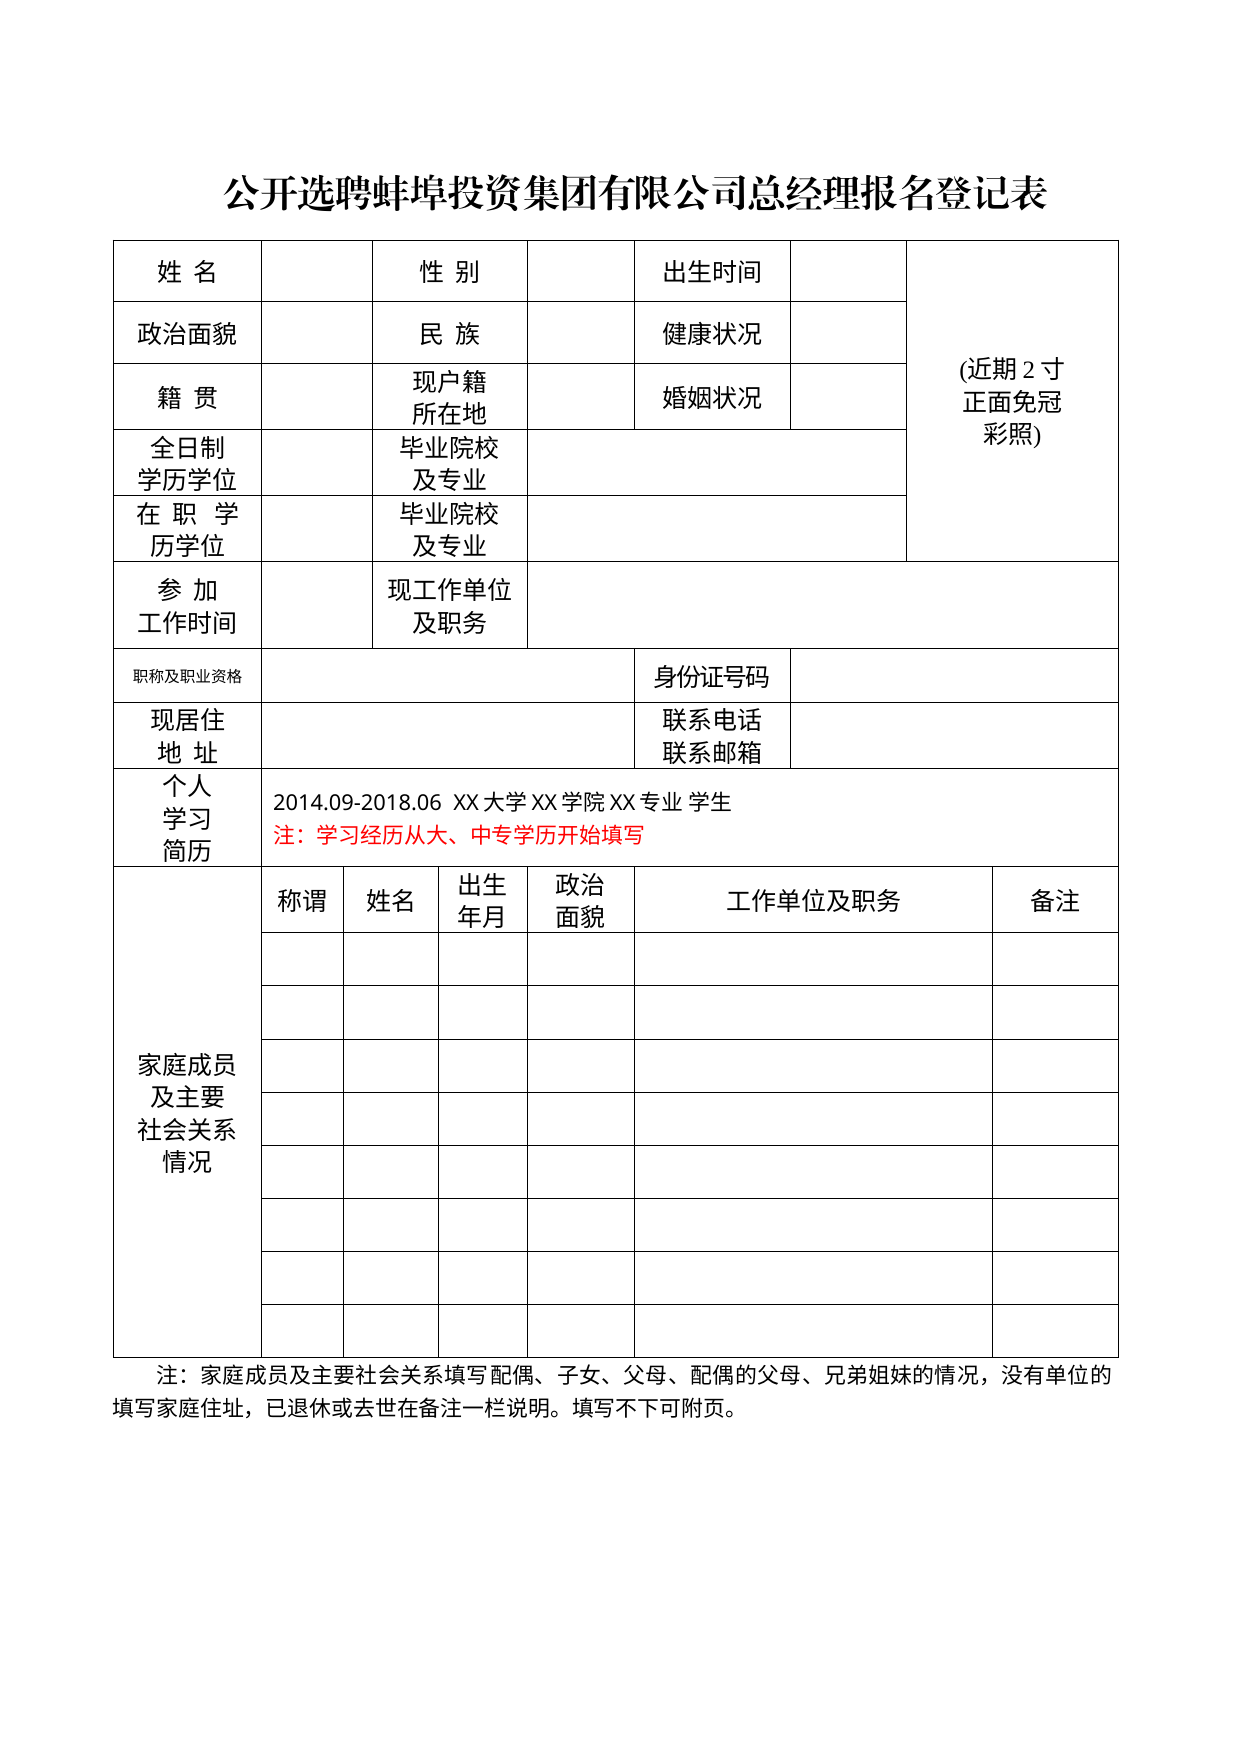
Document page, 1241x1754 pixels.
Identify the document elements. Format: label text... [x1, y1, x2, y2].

table_header [262, 241, 372, 301]
table_cell 籍 贯 [114, 364, 261, 429]
table_cell [262, 1093, 343, 1145]
table_cell [635, 1093, 992, 1145]
table_cell 现户籍 所在地 [373, 364, 527, 429]
table_cell [791, 703, 1118, 768]
table_cell 出生 年月 [439, 867, 527, 932]
table_cell [262, 496, 372, 561]
table_cell [344, 1040, 438, 1092]
table_cell [993, 1305, 1118, 1357]
table_cell [635, 933, 992, 985]
table_cell [262, 1252, 343, 1304]
table_cell [262, 302, 372, 363]
table_cell [439, 1093, 527, 1145]
table_cell [528, 496, 906, 561]
table_cell 参 加 工作时间 [114, 562, 261, 648]
table_cell 个人 学习 简历 [114, 769, 261, 866]
table_cell 在 职 学历学位 [114, 496, 261, 561]
table_cell [344, 933, 438, 985]
table_cell 职称及职业资格 [114, 649, 261, 702]
table_cell [528, 1093, 634, 1145]
table_cell [528, 986, 634, 1038]
table_cell [791, 649, 1118, 702]
table_cell 婚姻状况 [635, 364, 790, 429]
table_header [791, 241, 906, 301]
table_cell [439, 1305, 527, 1357]
table_header 姓 名 [114, 241, 261, 301]
text 注：家庭成员及主要社会关系填写配偶、子女、父母、配偶的父母、兄弟姐妹的情况，没有单位的填写家庭住址，已退休或去世在备注一栏说明。填写不下可附页。 [112, 1358, 1113, 1423]
table_cell [262, 430, 372, 495]
table_cell 联系电话 联系邮箱 [635, 703, 790, 768]
table_cell 身份证号码 [635, 649, 790, 702]
table_cell [262, 933, 343, 985]
table_cell [993, 1093, 1118, 1145]
table_cell [262, 1146, 343, 1198]
table_cell [262, 1305, 343, 1357]
table_cell [262, 649, 634, 702]
table_cell [993, 1146, 1118, 1198]
table_cell [439, 986, 527, 1038]
table_cell [993, 933, 1118, 985]
table_cell 现居住 地 址 [114, 703, 261, 768]
table_cell [635, 1305, 992, 1357]
table_cell [344, 1252, 438, 1304]
table_cell [528, 302, 634, 363]
table_cell [344, 1093, 438, 1145]
table_cell 毕业院校 及专业 [373, 430, 527, 495]
table_cell 2014.09-2018.06 XX大学XX学院XX专业 学生 注：学习经历从大、中专学历开始填写 [262, 769, 1118, 866]
table_cell [439, 1252, 527, 1304]
table_cell [635, 1199, 992, 1251]
table_cell [635, 986, 992, 1038]
table_header [528, 241, 634, 301]
table_cell 备注 [993, 867, 1118, 932]
table_cell [635, 1146, 992, 1198]
table_cell [528, 364, 634, 429]
text 公开选聘蚌埠投资集团有限公司总经理报名登记表 [157, 162, 1113, 227]
table_cell [344, 1305, 438, 1357]
table_cell [993, 1040, 1118, 1092]
table_cell [528, 1252, 634, 1304]
table_cell 家庭成员 及主要 社会关系 情况 [114, 867, 261, 1357]
table_cell [439, 1199, 527, 1251]
table_cell 工作单位及职务 [635, 867, 992, 932]
table_cell 称谓 [262, 867, 343, 932]
table_cell [528, 1040, 634, 1092]
table_cell [344, 1146, 438, 1198]
table_cell [344, 1199, 438, 1251]
table_header (近期2寸 正面免冠 彩照) [907, 241, 1118, 561]
table_cell [791, 302, 906, 363]
table_cell [528, 1146, 634, 1198]
table_cell [993, 986, 1118, 1038]
table_cell [528, 1199, 634, 1251]
table_cell 毕业院校 及专业 [373, 496, 527, 561]
table_cell 姓名 [344, 867, 438, 932]
table_cell 民 族 [373, 302, 527, 363]
table_cell 全日制 学历学位 [114, 430, 261, 495]
table_cell 现工作单位及职务 [373, 562, 527, 648]
table_cell [262, 562, 372, 648]
table_cell [993, 1252, 1118, 1304]
table_cell 健康状况 [635, 302, 790, 363]
table_cell [439, 933, 527, 985]
table_cell [262, 703, 634, 768]
table_cell 政治面貌 [114, 302, 261, 363]
table_cell [528, 430, 906, 495]
table_cell [635, 1040, 992, 1092]
table_cell [791, 364, 906, 429]
table_cell [344, 986, 438, 1038]
table_cell [528, 1305, 634, 1357]
table_cell [528, 562, 1118, 648]
table_cell [262, 1040, 343, 1092]
table_cell [262, 364, 372, 429]
table_cell [439, 1146, 527, 1198]
table_cell 政治 面貌 [528, 867, 634, 932]
table_cell [262, 1199, 343, 1251]
table_header 出生时间 [635, 241, 790, 301]
table_cell [528, 933, 634, 985]
table_header 性 别 [373, 241, 527, 301]
table_cell [993, 1199, 1118, 1251]
table_cell [635, 1252, 992, 1304]
table_cell [439, 1040, 527, 1092]
table_cell [262, 986, 343, 1038]
